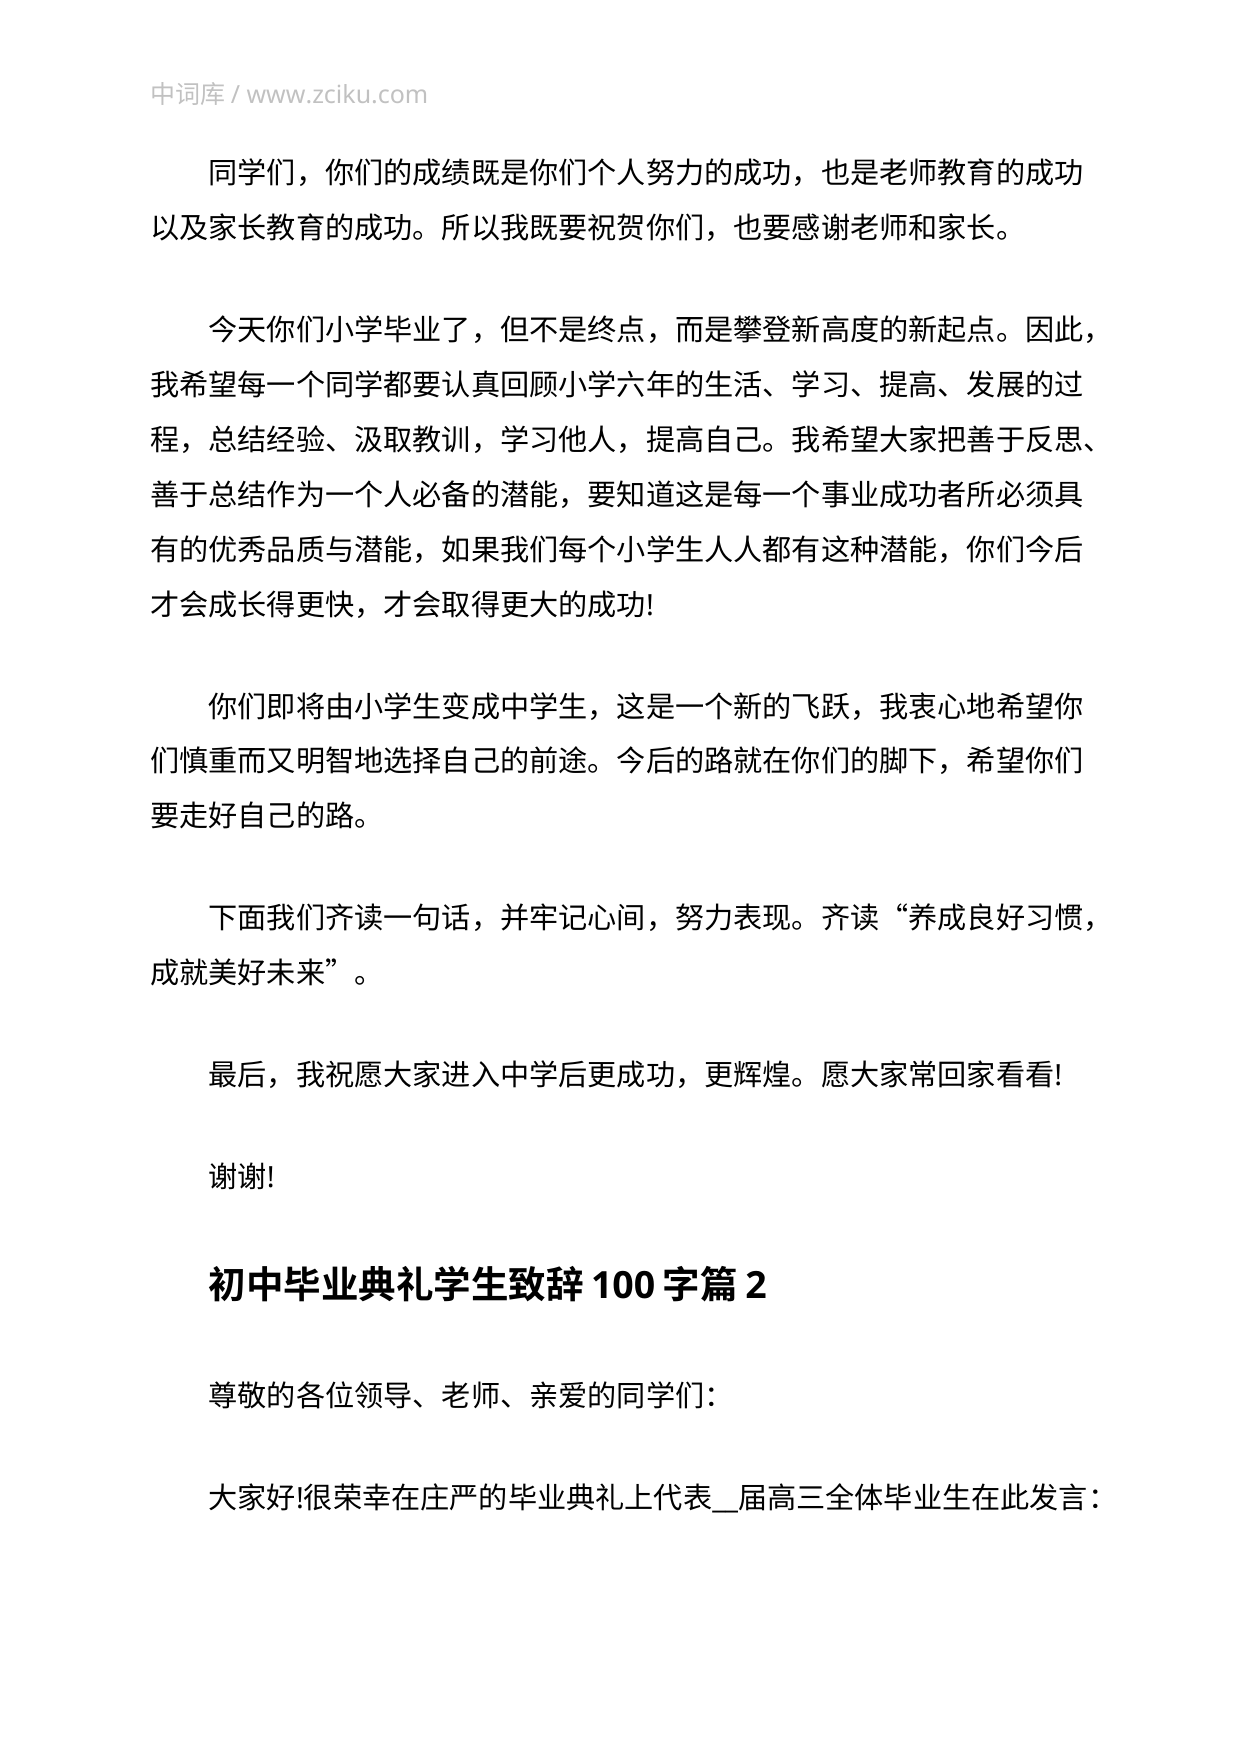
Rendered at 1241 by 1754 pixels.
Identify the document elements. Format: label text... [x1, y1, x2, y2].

text 今天你们小学毕业了，但不是终点，而是攀登新高度的新起点。因此，我希望每一个同学都要认真回顾小学六年的生活、学习、提高、发展的过程，总结经验、汲取教训，学习他人，提高自己。我希望大家把善于反思、善于总结作为一个人必备的潜能，要知道这是每一个事业成功者所必须具有的优秀品质与潜能，如果我们每个小学生人人都有这种潜能，你们今后才会成长得更快，才会取得更大的成功! [150, 307, 1090, 623]
text 最后，我祝愿大家进入中学后更成功，更辉煌。愿大家常回家看看! [150, 1051, 1090, 1094]
text 谢谢! [150, 1153, 1090, 1196]
text 同学们，你们的成绩既是你们个人努力的成功，也是老师教育的成功以及家长教育的成功。所以我既要祝贺你们，也要感谢老师和家长。 [150, 150, 1090, 247]
text 初中毕业典礼学生致辞100字篇2 [150, 1255, 1090, 1310]
text 下面我们齐读一句话，并牢记心间，努力表现。齐读“养成良好习惯，成就美好未来”。 [150, 895, 1090, 992]
text 你们即将由小学生变成中学生，这是一个新的飞跃，我衷心地希望你们慎重而又明智地选择自己的前途。今后的路就在你们的脚下，希望你们要走好自己的路。 [150, 683, 1090, 835]
text 尊敬的各位领导、老师、亲爱的同学们： [150, 1373, 1090, 1415]
text 大家好!很荣幸在庄严的毕业典礼上代表__届高三全体毕业生在此发言： [150, 1475, 1090, 1517]
